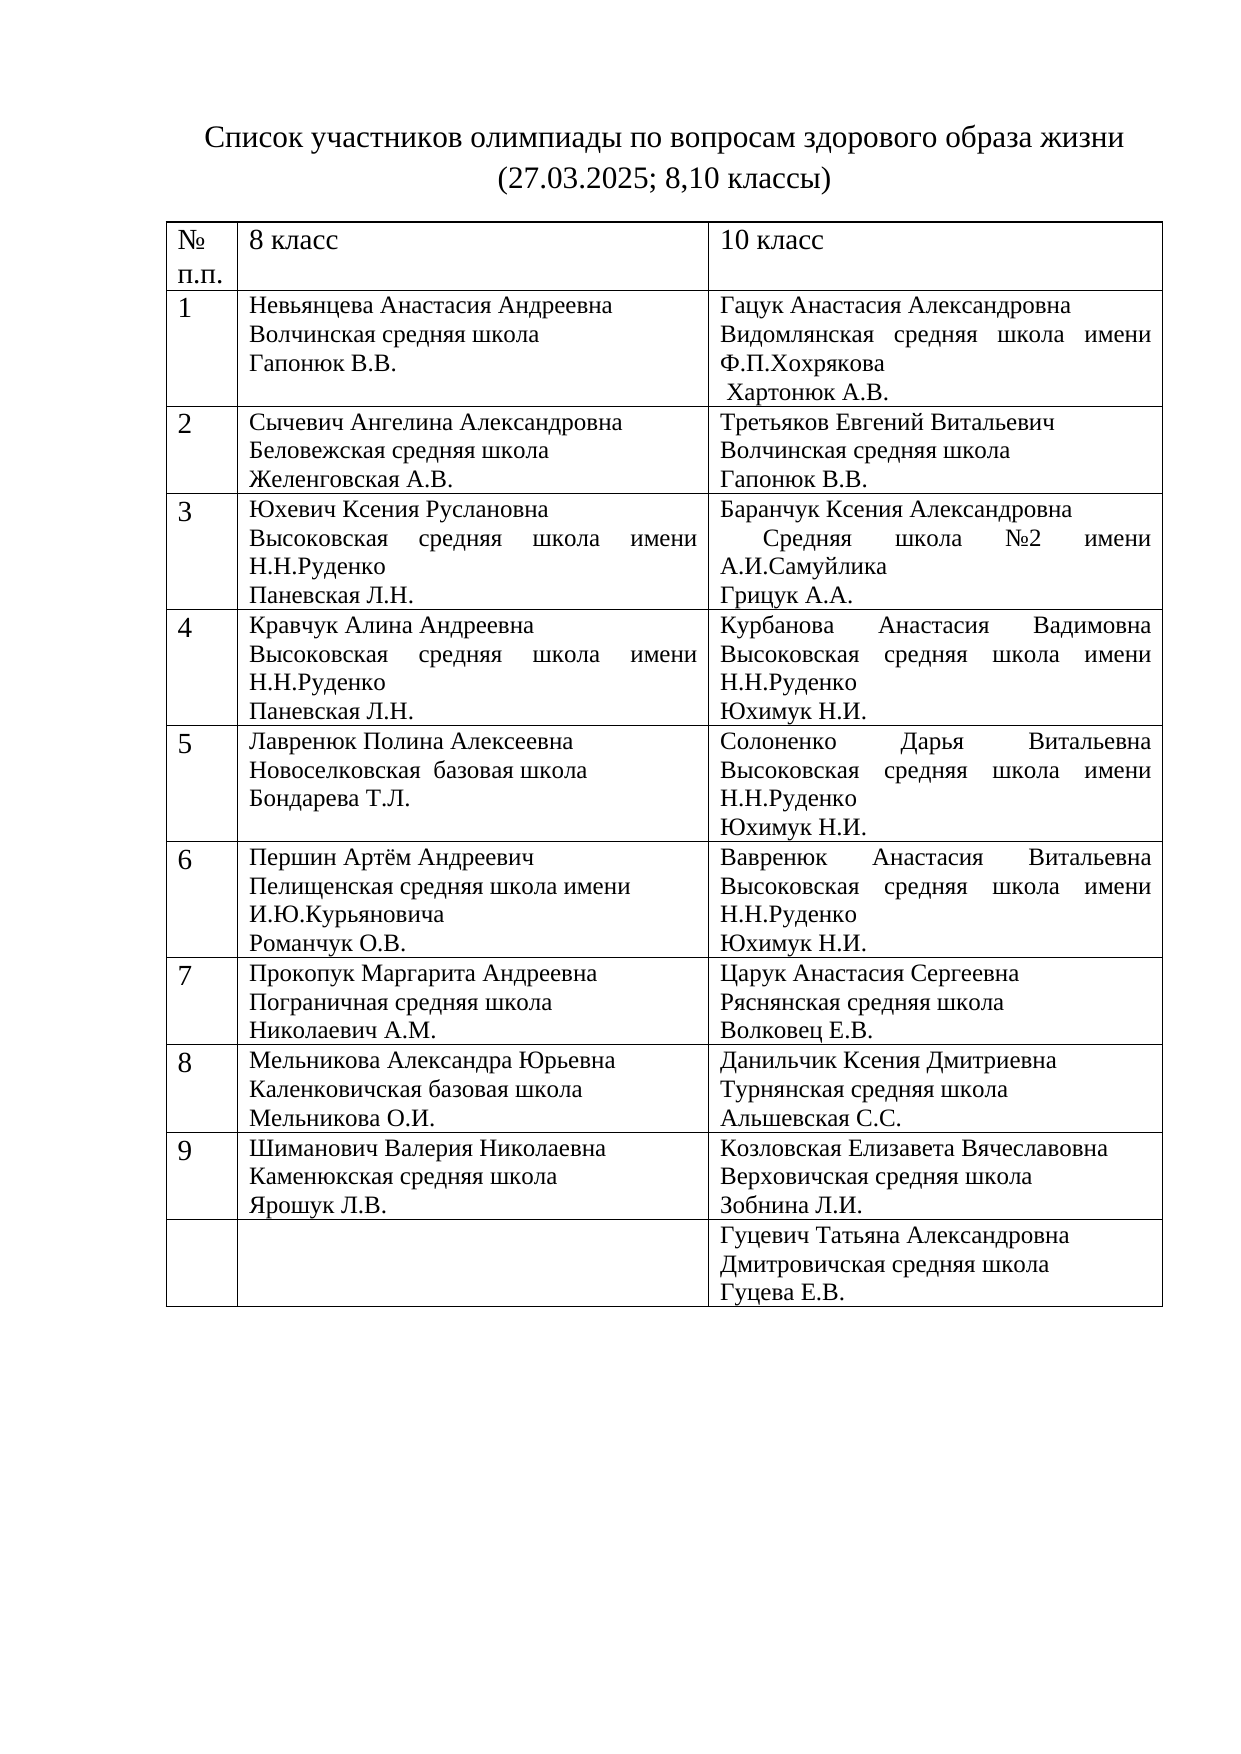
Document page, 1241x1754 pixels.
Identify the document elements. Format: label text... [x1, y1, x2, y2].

table_cell Данильчик Ксения Дмитриевна Турнянская средняя школа Альшевская С.С. [709, 1045, 1162, 1132]
table_cell Гацук Анастасия Александровна Видомлянская средняя школа имени Ф.П.Хохрякова Хартонюк А.В. [709, 291, 1162, 406]
table_header 8 класс [238, 223, 708, 289]
table_cell Мельникова Александра Юрьевна Каленковичская базовая школа Мельникова О.И. [238, 1045, 708, 1132]
table_cell 5 [167, 726, 237, 841]
table_cell Прокопук Маргарита Андреевна Пограничная средняя школа Николаевич А.М. [238, 958, 708, 1044]
table_cell 3 [167, 494, 237, 609]
table_cell Першин Артём Андреевич Пелищенская средняя школа имени И.Ю.Курьяновича Романчук О.В. [238, 842, 708, 957]
table_cell Лавренюк Полина Алексеевна Новоселковская базовая школа Бондарева Т.Л. [238, 726, 708, 841]
table_cell Баранчук Ксения Александровна Средняя школа №2 имени А.И.Самуйлика Грицук А.А. [709, 494, 1162, 609]
table_header № п.п. [167, 223, 237, 289]
table_cell 8 [167, 1045, 237, 1132]
table_cell 9 [167, 1133, 237, 1219]
table_cell Курбанова Анастасия Вадимовна Высоковская средняя школа имени Н.Н.Руденко Юхимук Н.И. [709, 610, 1162, 725]
table_cell 4 [167, 610, 237, 725]
table_cell Невьянцева Анастасия Андреевна Волчинская средняя школа Гапонюк В.В. [238, 291, 708, 406]
table_cell 6 [167, 842, 237, 957]
table_cell Кравчук Алина Андреевна Высоковская средняя школа имени Н.Н.Руденко Паневская Л.Н. [238, 610, 708, 725]
table_cell Шиманович Валерия Николаевна Каменюкская средняя школа Ярошук Л.В. [238, 1133, 708, 1219]
table_cell [167, 1220, 237, 1306]
table_cell Третьяков Евгений Витальевич Волчинская средняя школа Гапонюк В.В. [709, 407, 1162, 493]
table_cell Юхевич Ксения Руслановна Высоковская средняя школа имени Н.Н.Руденко Паневская Л.Н. [238, 494, 708, 609]
table_cell 2 [167, 407, 237, 493]
table_cell Солоненко Дарья Витальевна Высоковская средняя школа имени Н.Н.Руденко Юхимук Н.И. [709, 726, 1162, 841]
text Список участников олимпиады по вопросам здорового образа жизни (27.03.2025; 8,10 классы) [177, 118, 1152, 195]
table_header 10 класс [709, 223, 1162, 289]
table_cell [238, 1220, 708, 1306]
table_cell Сычевич Ангелина Александровна Беловежская средняя школа Желенговская А.В. [238, 407, 708, 493]
table_cell 7 [167, 958, 237, 1044]
table_cell Царук Анастасия Сергеевна Ряснянская средняя школа Волковец Е.В. [709, 958, 1162, 1044]
table_cell Вавренюк Анастасия Витальевна Высоковская средняя школа имени Н.Н.Руденко Юхимук Н.И. [709, 842, 1162, 957]
table_cell Гуцевич Татьяна Александровна Дмитровичская средняя школа Гуцева Е.В. [709, 1220, 1162, 1306]
table_cell Козловская Елизавета Вячеславовна Верховичская средняя школа Зобнина Л.И. [709, 1133, 1162, 1219]
table_cell 1 [167, 291, 237, 406]
